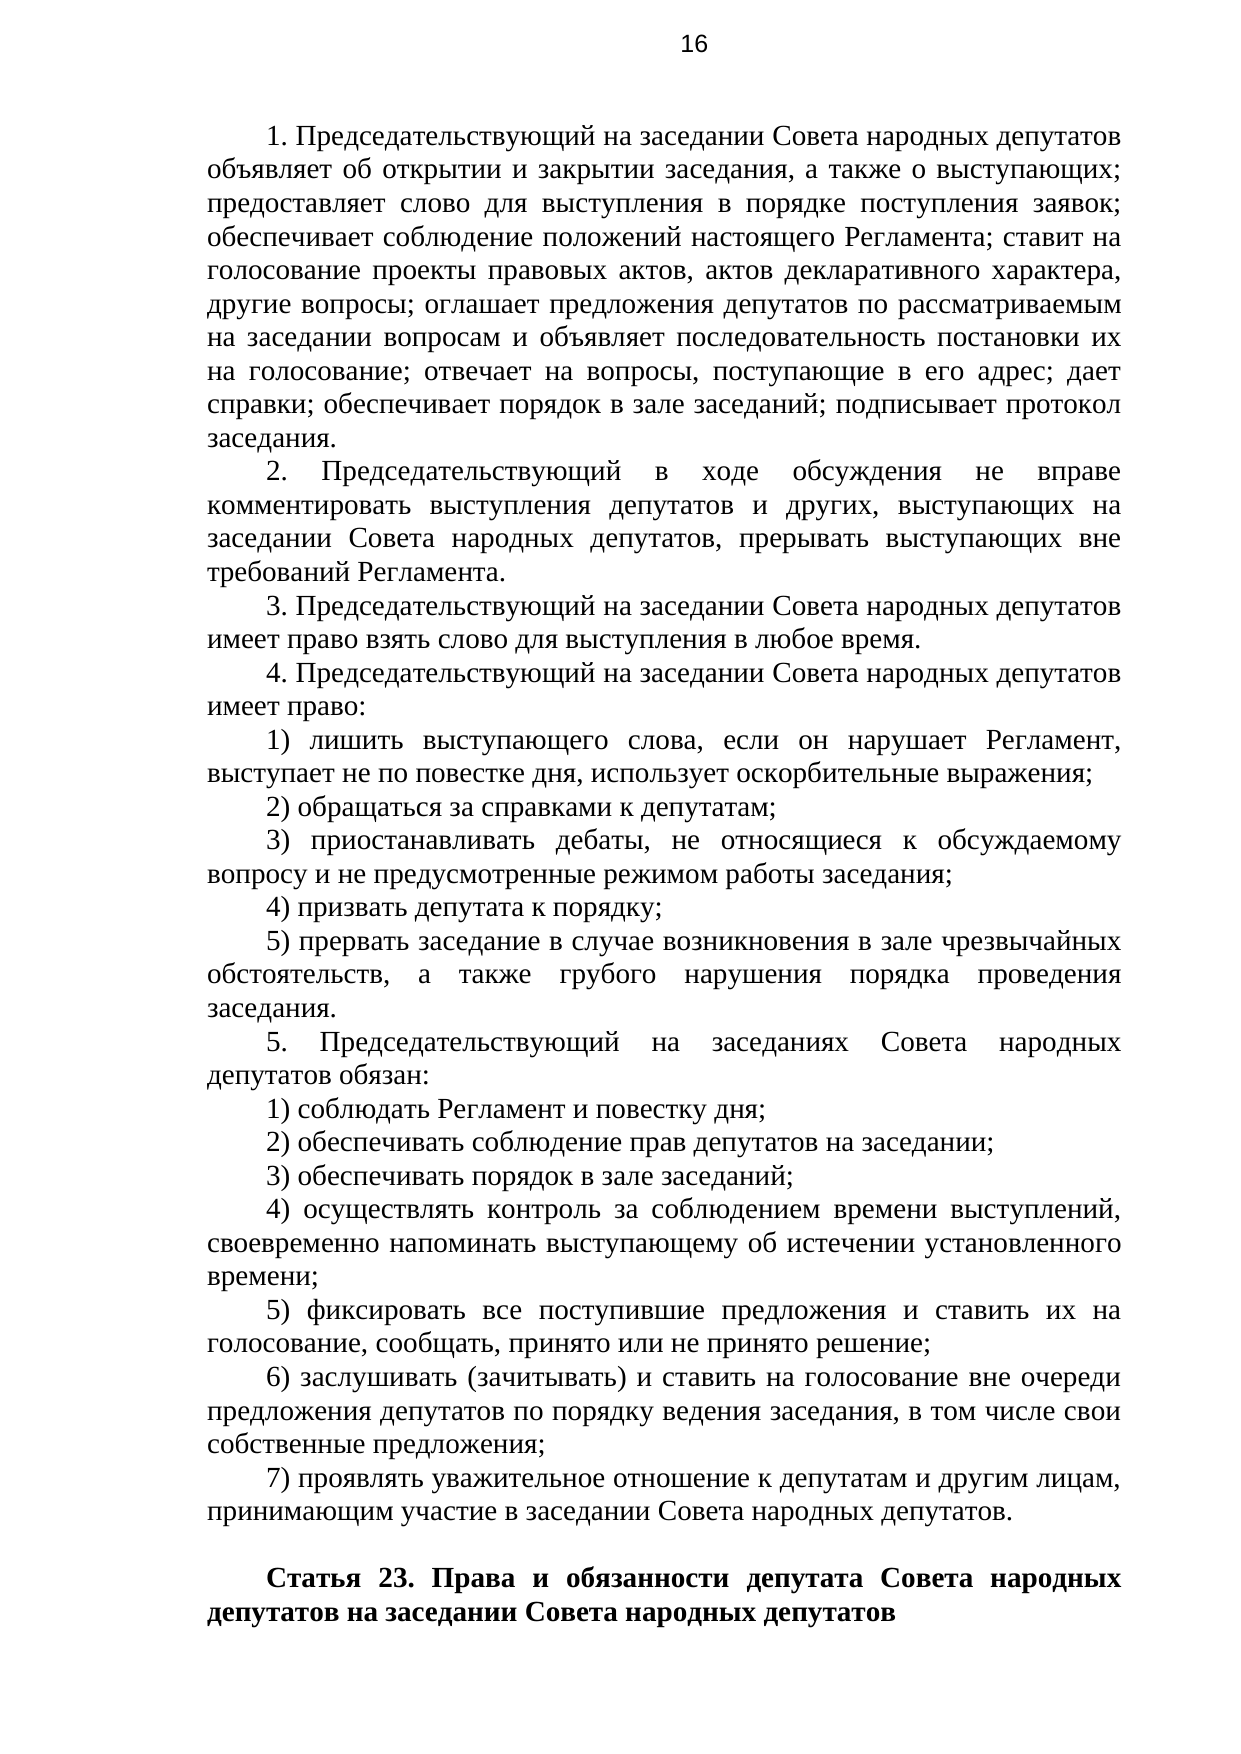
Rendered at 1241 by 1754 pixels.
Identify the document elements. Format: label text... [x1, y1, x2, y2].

text 4) осуществлять контроль за соблюдением времени выступлений, своевременно напоминать выступающему об истечении установленного времени; [207, 1191, 1122, 1292]
text 1) соблюдать Регламент и повестку дня; [207, 1091, 1122, 1124]
text 3. Председательствующий на заседании Совета народных депутатов имеет право взять слово для выступления в любое время. [207, 588, 1122, 655]
text 7) проявлять уважительное отношение к депутатам и другим лицам, принимающим участие в заседании Совета народных депутатов. [207, 1460, 1122, 1527]
text 5. Председательствующий на заседаниях Совета народных депутатов обязан: [207, 1024, 1122, 1091]
text 4) призвать депутата к порядку; [207, 889, 1122, 923]
text 3) приостанавливать дебаты, не относящиеся к обсуждаемому вопросу и не предусмотренные режимом работы заседания; [207, 822, 1122, 889]
text 5) прервать заседание в случае возникновения в зале чрезвычайных обстоятельств, а также грубого нарушения порядка проведения заседания. [207, 923, 1122, 1024]
text 3) обеспечивать порядок в зале заседаний; [207, 1158, 1122, 1191]
text 5) фиксировать все поступившие предложения и ставить их на голосование, сообщать, принято или не принято решение; [207, 1292, 1122, 1359]
text 2) обеспечивать соблюдение прав депутатов на заседании; [207, 1124, 1122, 1158]
text 4. Председательствующий на заседании Совета народных депутатов имеет право: [207, 655, 1122, 722]
text Статья 23. Права и обязанности депутата Совета народных депутатов на заседании Совета народных депутатов [207, 1560, 1122, 1627]
text 1. Председательствующий на заседании Совета народных депутатов объявляет об открытии и закрытии заседания, а также о выступающих; предоставляет слово для выступления в порядке поступления заявок; обеспечивает соблюдение положений настоящего Регламента; ставит на голосование проекты правовых актов, актов декларативного характера, другие вопросы; оглашает предложения депутатов по рассматриваемым на заседании вопросам и объявляет последовательность постановки их на голосование; отвечает на вопросы, поступающие в его адрес; дает справки; обеспечивает порядок в зале заседаний; подписывает протокол заседания. [207, 118, 1122, 453]
text 2. Председательствующий в ходе обсуждения не вправе комментировать выступления депутатов и других, выступающих на заседании Совета народных депутатов, прерывать выступающих вне требований Регламента. [207, 453, 1122, 588]
text 6) заслушивать (зачитывать) и ставить на голосование вне очереди предложения депутатов по порядку ведения заседания, в том числе свои собственные предложения; [207, 1359, 1122, 1460]
text 1) лишить выступающего слова, если он нарушает Регламент, выступает не по повестке дня, использует оскорбительные выражения; [207, 722, 1122, 789]
text 2) обращаться за справками к депутатам; [207, 789, 1122, 822]
